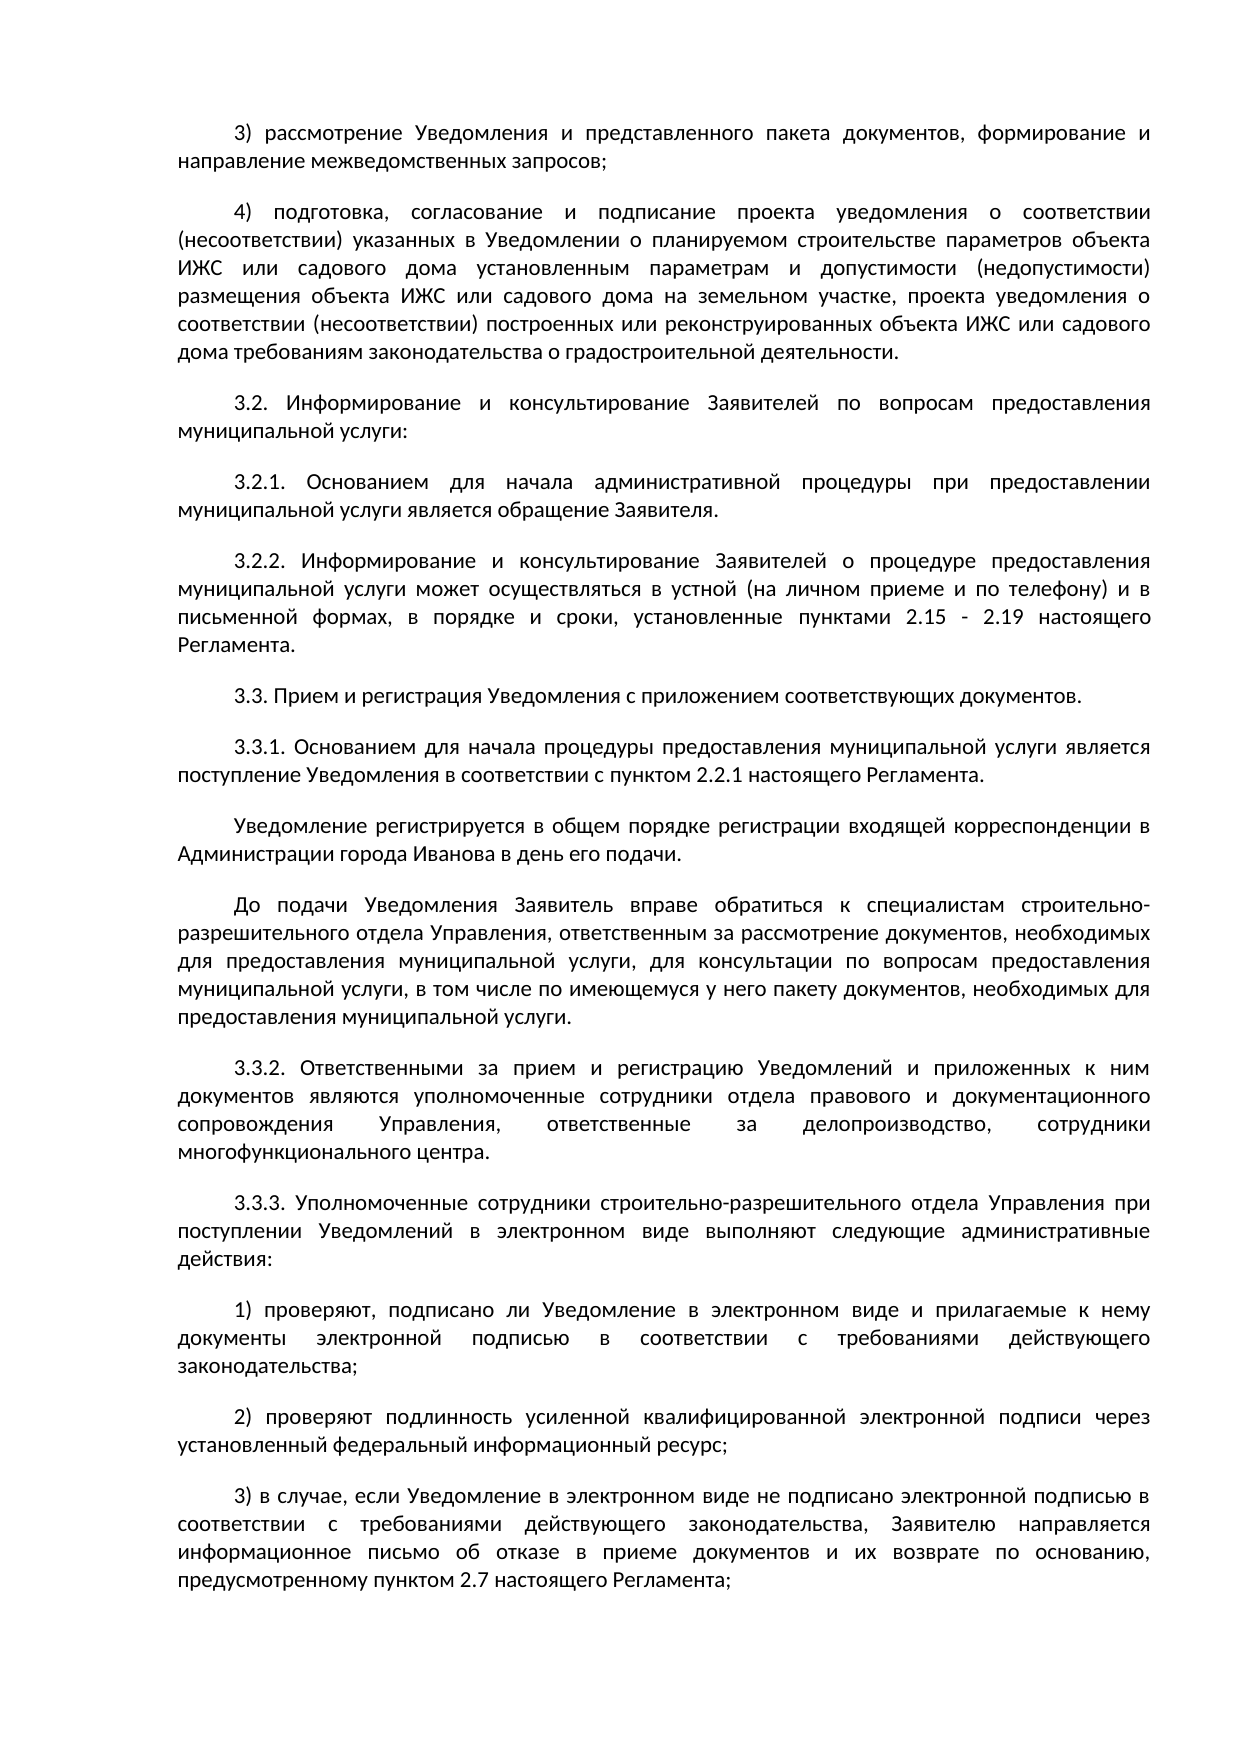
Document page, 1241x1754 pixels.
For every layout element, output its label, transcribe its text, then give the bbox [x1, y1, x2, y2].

text 3.2. Информирование и консультирование Заявителей по вопросам предоставления муниципальной услуги: [177, 388, 1152, 444]
text 4) подготовка, согласование и подписание проекта уведомления о соответствии (несоответствии) указанных в Уведомлении о планируемом строительстве параметров объекта ИЖС или садового дома установленным параметрам и допустимости (недопустимости) размещения объекта ИЖС или садового дома на земельном участке, проекта уведомления о соответствии (несоответствии) построенных или реконструированных объекта ИЖС или садового дома требованиям законодательства о градостроительной деятельности. [177, 197, 1152, 365]
text 3.2.1. Основанием для начала административной процедуры при предоставлении муниципальной услуги является обращение Заявителя. [177, 467, 1152, 523]
text 1) проверяют, подписано ли Уведомление в электронном виде и прилагаемые к нему документы электронной подписью в соответствии с требованиями действующего законодательства; [177, 1295, 1152, 1379]
text Уведомление регистрируется в общем порядке регистрации входящей корреспонденции в Администрации города Иванова в день его подачи. [177, 811, 1152, 867]
text 3.2.2. Информирование и консультирование Заявителей о процедуре предоставления муниципальной услуги может осуществляться в устной (на личном приеме и по телефону) и в письменной формах, в порядке и сроки, установленные пунктами 2.15 - 2.19 настоящего Регламента. [177, 546, 1152, 658]
text 3.3.3. Уполномоченные сотрудники строительно-разрешительного отдела Управления при поступлении Уведомлений в электронном виде выполняют следующие административные действия: [177, 1188, 1152, 1272]
text 2) проверяют подлинность усиленной квалифицированной электронной подписи через установленный федеральный информационный ресурс; [177, 1402, 1152, 1458]
text 3.3.1. Основанием для начала процедуры предоставления муниципальной услуги является поступление Уведомления в соответствии с пунктом 2.2.1 настоящего Регламента. [177, 732, 1152, 788]
text 3.3. Прием и регистрация Уведомления с приложением соответствующих документов. [177, 681, 1152, 709]
text 3) в случае, если Уведомление в электронном виде не подписано электронной подписью в соответствии с требованиями действующего законодательства, Заявителю направляется информационное письмо об отказе в приеме документов и их возврате по основанию, предусмотренному пунктом 2.7 настоящего Регламента; [177, 1481, 1152, 1593]
text 3) рассмотрение Уведомления и представленного пакета документов, формирование и направление межведомственных запросов; [177, 118, 1152, 174]
text До подачи Уведомления Заявитель вправе обратиться к специалистам строительно-разрешительного отдела Управления, ответственным за рассмотрение документов, необходимых для предоставления муниципальной услуги, для консультации по вопросам предоставления муниципальной услуги, в том числе по имеющемуся у него пакету документов, необходимых для предоставления муниципальной услуги. [177, 890, 1152, 1030]
text 3.3.2. Ответственными за прием и регистрацию Уведомлений и приложенных к ним документов являются уполномоченные сотрудники отдела правового и документационного сопровождения Управления, ответственные за делопроизводство, сотрудники многофункционального центра. [177, 1053, 1152, 1165]
